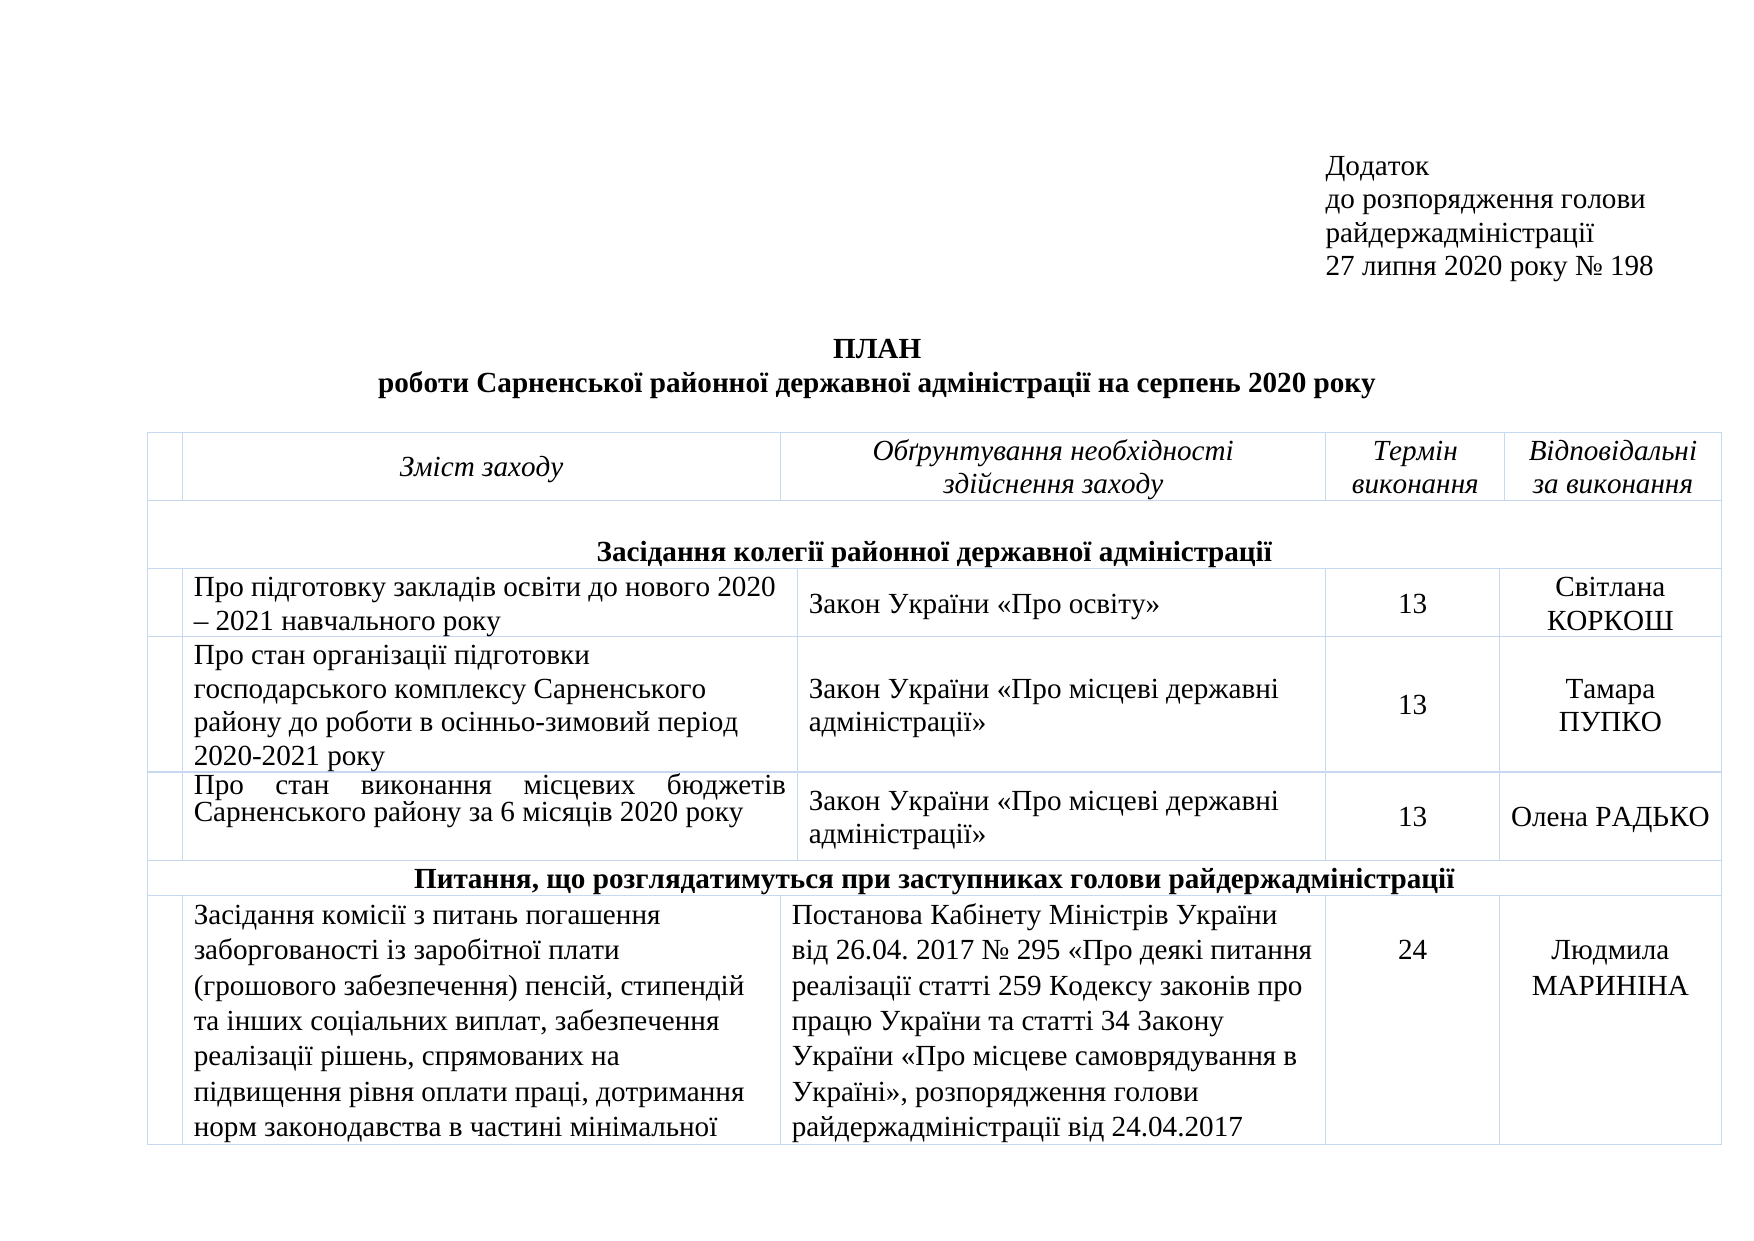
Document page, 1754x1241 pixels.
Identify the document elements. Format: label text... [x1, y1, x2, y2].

table_cell Світлана КОРКОШ [1500, 569, 1721, 636]
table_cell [183, 896, 780, 1144]
table_cell [148, 637, 182, 771]
subtitle ПЛАН [88, 331, 1665, 365]
table_cell Про стан виконання місцевих бюджетів Сарненського району за 6 місяців 2020 року [183, 773, 797, 860]
table_cell 13 [1326, 637, 1499, 771]
table_cell Закон України «Про місцеві державні адміністрації» [798, 637, 1325, 771]
table_cell Засідання колегії районної державної адміністрації [148, 501, 1721, 568]
table_cell 13 [1326, 773, 1499, 860]
table_cell Про стан організації підготовки господарського комплексу Сарненського району до роботи в осінньо-зимовий період 2020-2021 року [183, 637, 797, 771]
table_cell [148, 569, 182, 636]
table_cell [781, 896, 1325, 1144]
table_header [148, 433, 182, 500]
table_cell 24 [1326, 896, 1499, 1144]
table_cell Питання, що розглядатимуться при заступниках голови райдержадміністрації [148, 861, 1721, 895]
table_cell Про підготовку закладів освіти до нового 2020 – 2021 навчального року [183, 569, 797, 636]
table_cell Тамара ПУПКО [1500, 637, 1721, 771]
table_cell [148, 896, 182, 1144]
table_header Відповідальні за виконання [1505, 433, 1721, 500]
table_cell Закон України «Про місцеві державні адміністрації» [798, 773, 1325, 860]
table_header Термін виконання [1326, 433, 1504, 500]
table_cell 13 [1326, 569, 1499, 636]
table_cell Олена РАДЬКО [1500, 773, 1721, 860]
table_cell [148, 773, 182, 860]
table_cell Закон України «Про освіту» [798, 569, 1325, 636]
table_header Зміст заходу [183, 433, 780, 500]
table_header Додаток до розпорядження голови райдержадміністрації 27 липня 2020 року № 198 [1314, 148, 1713, 298]
table_header Обґрунтування необхідності здійснення заходу [781, 433, 1325, 500]
table_cell Людмила МАРИНІНА [1500, 896, 1721, 1144]
subtitle роботи Сарненської районної державної адміністрації на серпень 2020 року [88, 365, 1665, 398]
